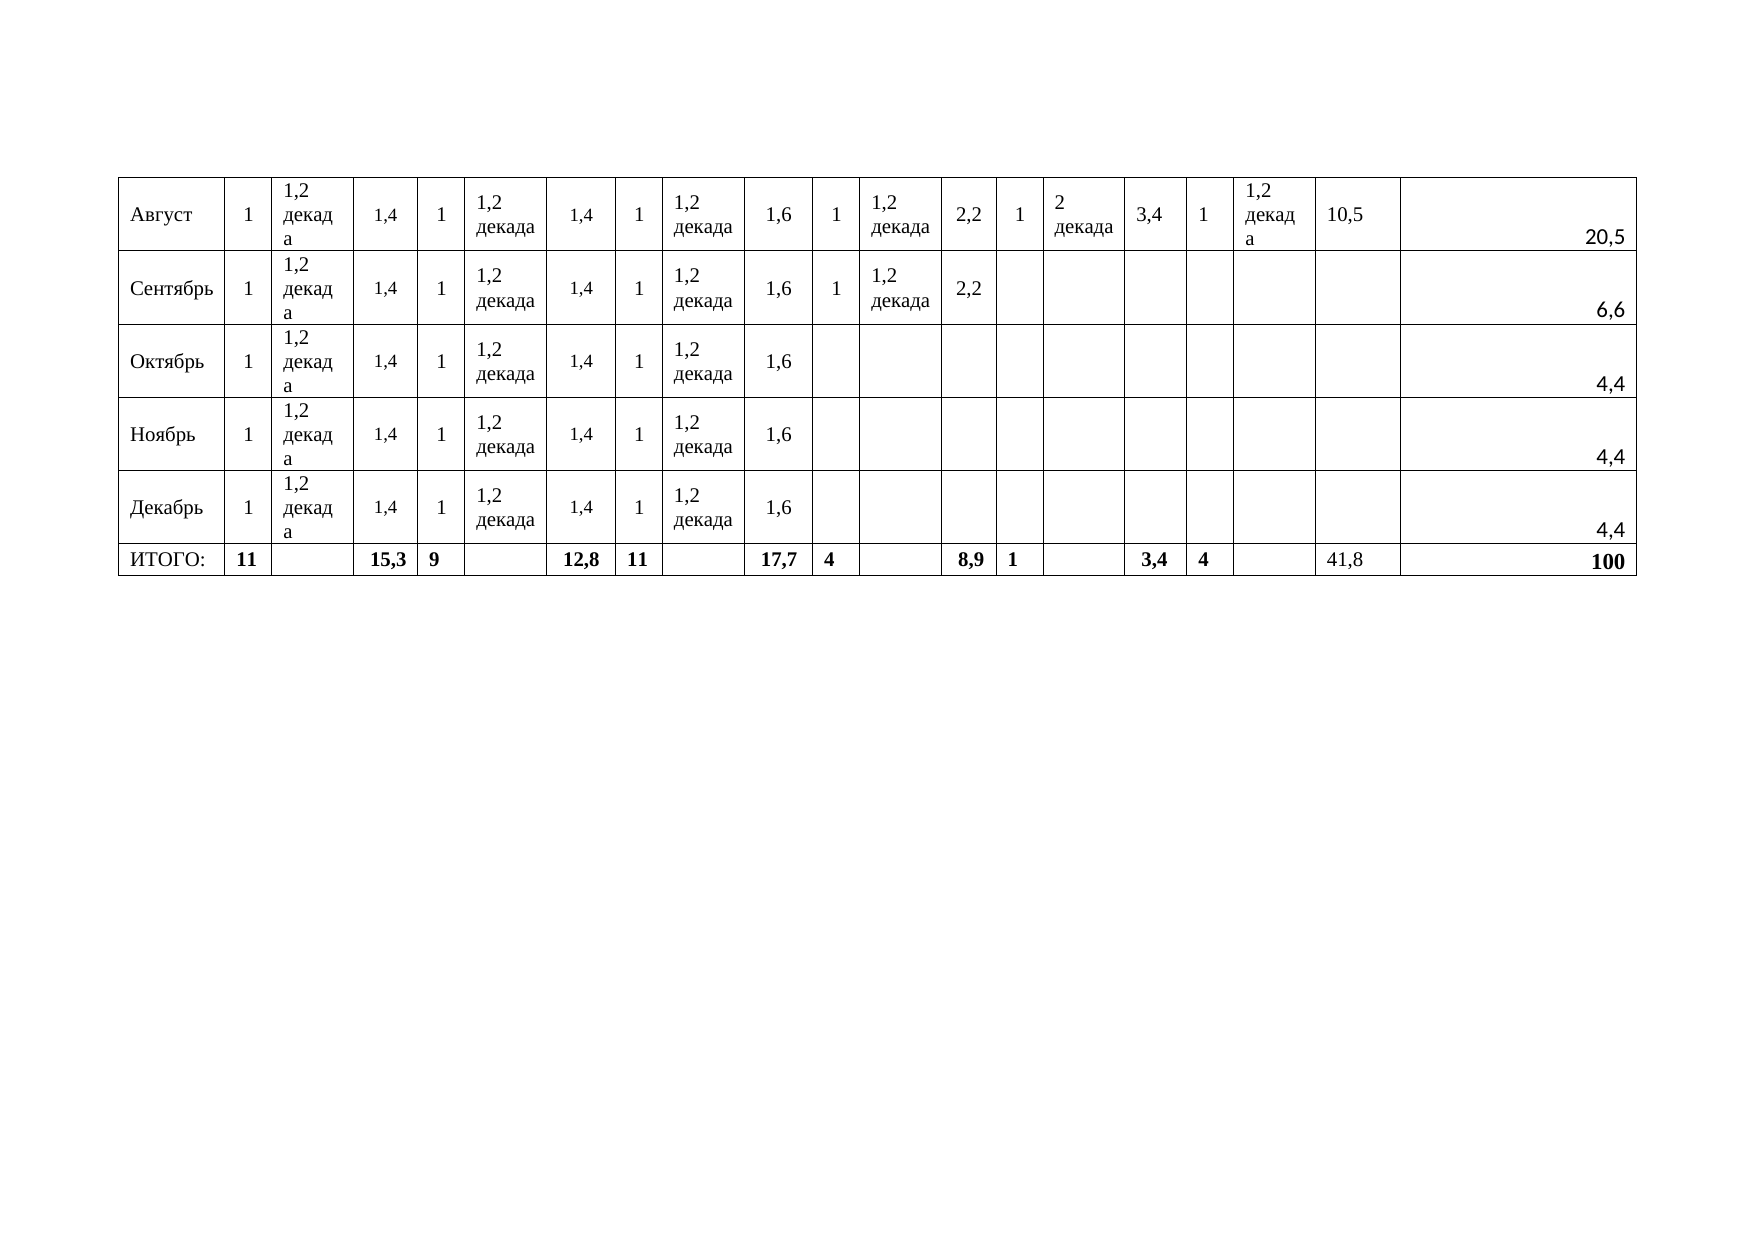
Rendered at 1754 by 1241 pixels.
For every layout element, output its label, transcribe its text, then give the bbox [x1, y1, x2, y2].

table_cell 1 [616, 398, 662, 470]
table_cell [1125, 325, 1186, 397]
table_cell 4,4 [1401, 398, 1636, 470]
table_cell 1,2 декада [272, 178, 353, 250]
table_cell 11 [616, 544, 662, 574]
table_cell 1,6 [745, 471, 812, 543]
table_cell 1 [418, 251, 464, 324]
table_cell 1,2 декада [663, 325, 744, 397]
table_cell [997, 325, 1043, 397]
table_cell 1 [813, 251, 859, 324]
table_cell 1,2 декада [272, 398, 353, 470]
table_cell 1,4 [354, 471, 417, 543]
table_cell [942, 398, 996, 470]
table_cell [1187, 325, 1233, 397]
table_cell Ноябрь [119, 398, 224, 470]
table_cell 1 [616, 178, 662, 250]
table_cell [1187, 251, 1233, 324]
table_cell 1 [997, 178, 1043, 250]
table_cell 1 [1187, 178, 1233, 250]
table_cell [813, 398, 859, 470]
table_cell 1 [225, 471, 271, 543]
table_cell [1316, 251, 1400, 324]
table_cell [997, 471, 1043, 543]
table_cell 4,4 [1401, 471, 1636, 543]
table_cell 1 [418, 325, 464, 397]
table_cell [1187, 471, 1233, 543]
table_cell [1125, 251, 1186, 324]
table_cell 9 [418, 544, 464, 574]
table_cell 1,6 [745, 325, 812, 397]
table_cell [942, 325, 996, 397]
table_cell [1044, 325, 1124, 397]
table_cell Октябрь [119, 325, 224, 397]
table_cell [1044, 251, 1124, 324]
table_cell 1,2 декада [663, 398, 744, 470]
table_cell 1,4 [547, 471, 615, 543]
table_cell 1,2 декада [465, 178, 546, 250]
table_cell [997, 251, 1043, 324]
table_cell [1044, 544, 1124, 574]
table_cell [997, 398, 1043, 470]
table_cell 1,6 [745, 398, 812, 470]
table_cell [1044, 471, 1124, 543]
table_cell 1,2 декада [465, 398, 546, 470]
table_cell 1,2 декада [663, 471, 744, 543]
table_cell 1 [997, 544, 1043, 574]
table_cell 4 [1187, 544, 1233, 574]
table_cell [465, 544, 546, 574]
table_cell 1,2 декада [272, 251, 353, 324]
table_cell 1 [225, 325, 271, 397]
table_cell 41,8 [1316, 544, 1400, 574]
table_cell 1,4 [354, 398, 417, 470]
table_cell 8,9 [942, 544, 996, 574]
table_cell Август [119, 178, 224, 250]
table_cell 2,2 [942, 178, 996, 250]
table_cell [860, 325, 941, 397]
table_cell 1,4 [354, 325, 417, 397]
table_cell 1,2 декада [272, 471, 353, 543]
table_cell 1 [616, 325, 662, 397]
table_cell Сентябрь [119, 251, 224, 324]
table_cell 1,6 [745, 178, 812, 250]
table_cell 1 [418, 178, 464, 250]
table_cell 6,6 [1401, 251, 1636, 324]
table_cell 15,3 [354, 544, 417, 574]
table_cell [1125, 398, 1186, 470]
table_cell [860, 471, 941, 543]
table_cell 1,2 декада [663, 178, 744, 250]
table_cell 1,2 декада [465, 471, 546, 543]
table_cell 1 [616, 251, 662, 324]
table_cell 12,8 [547, 544, 615, 574]
table_cell [860, 398, 941, 470]
table_cell 1,4 [354, 178, 417, 250]
table_cell 100 [1401, 544, 1636, 574]
table_cell 10,5 [1316, 178, 1400, 250]
table_cell [1125, 471, 1186, 543]
table_cell 1,4 [547, 398, 615, 470]
table_cell 1 [225, 178, 271, 250]
table_cell 1 [418, 398, 464, 470]
table_cell 1,6 [745, 251, 812, 324]
table_cell 1 [225, 398, 271, 470]
table_cell [663, 544, 744, 574]
table_cell 4 [813, 544, 859, 574]
table_cell 1,2 декада [465, 325, 546, 397]
table_cell 4,4 [1401, 325, 1636, 397]
table_cell 1,2 декада [272, 325, 353, 397]
table_cell [1234, 251, 1315, 324]
table_cell [1044, 398, 1124, 470]
table_cell [1316, 325, 1400, 397]
table_cell 2,2 [942, 251, 996, 324]
table_cell 1,4 [547, 178, 615, 250]
table_cell 1,4 [547, 325, 615, 397]
table_cell 1,4 [354, 251, 417, 324]
table_cell 2 декада [1044, 178, 1124, 250]
table_cell 1 [813, 178, 859, 250]
table_cell Декабрь [119, 471, 224, 543]
table_cell 3,4 [1125, 544, 1186, 574]
table_cell 17,7 [745, 544, 812, 574]
table_cell 1 [418, 471, 464, 543]
table_cell 1,2 декада [860, 251, 941, 324]
table_cell [1234, 398, 1315, 470]
table_cell [1234, 471, 1315, 543]
table_cell ИТОГО: [119, 544, 224, 574]
table_cell [813, 325, 859, 397]
table_cell [813, 471, 859, 543]
table_cell 1 [616, 471, 662, 543]
table_cell [1234, 325, 1315, 397]
table_cell [1316, 471, 1400, 543]
table_cell 1,2 декада [1234, 178, 1315, 250]
table_cell [1234, 544, 1315, 574]
table_cell 1,2 декада [860, 178, 941, 250]
table_cell 1,2 декада [465, 251, 546, 324]
table_cell [860, 544, 941, 574]
table_cell 11 [225, 544, 271, 574]
table_cell 1 [225, 251, 271, 324]
table_cell 20,5 [1401, 178, 1636, 250]
table_cell [272, 544, 353, 574]
table_cell 1,2 декада [663, 251, 744, 324]
table_cell [1316, 398, 1400, 470]
table_cell 1,4 [547, 251, 615, 324]
table_cell [1187, 398, 1233, 470]
table_cell [942, 471, 996, 543]
table_cell 3,4 [1125, 178, 1186, 250]
